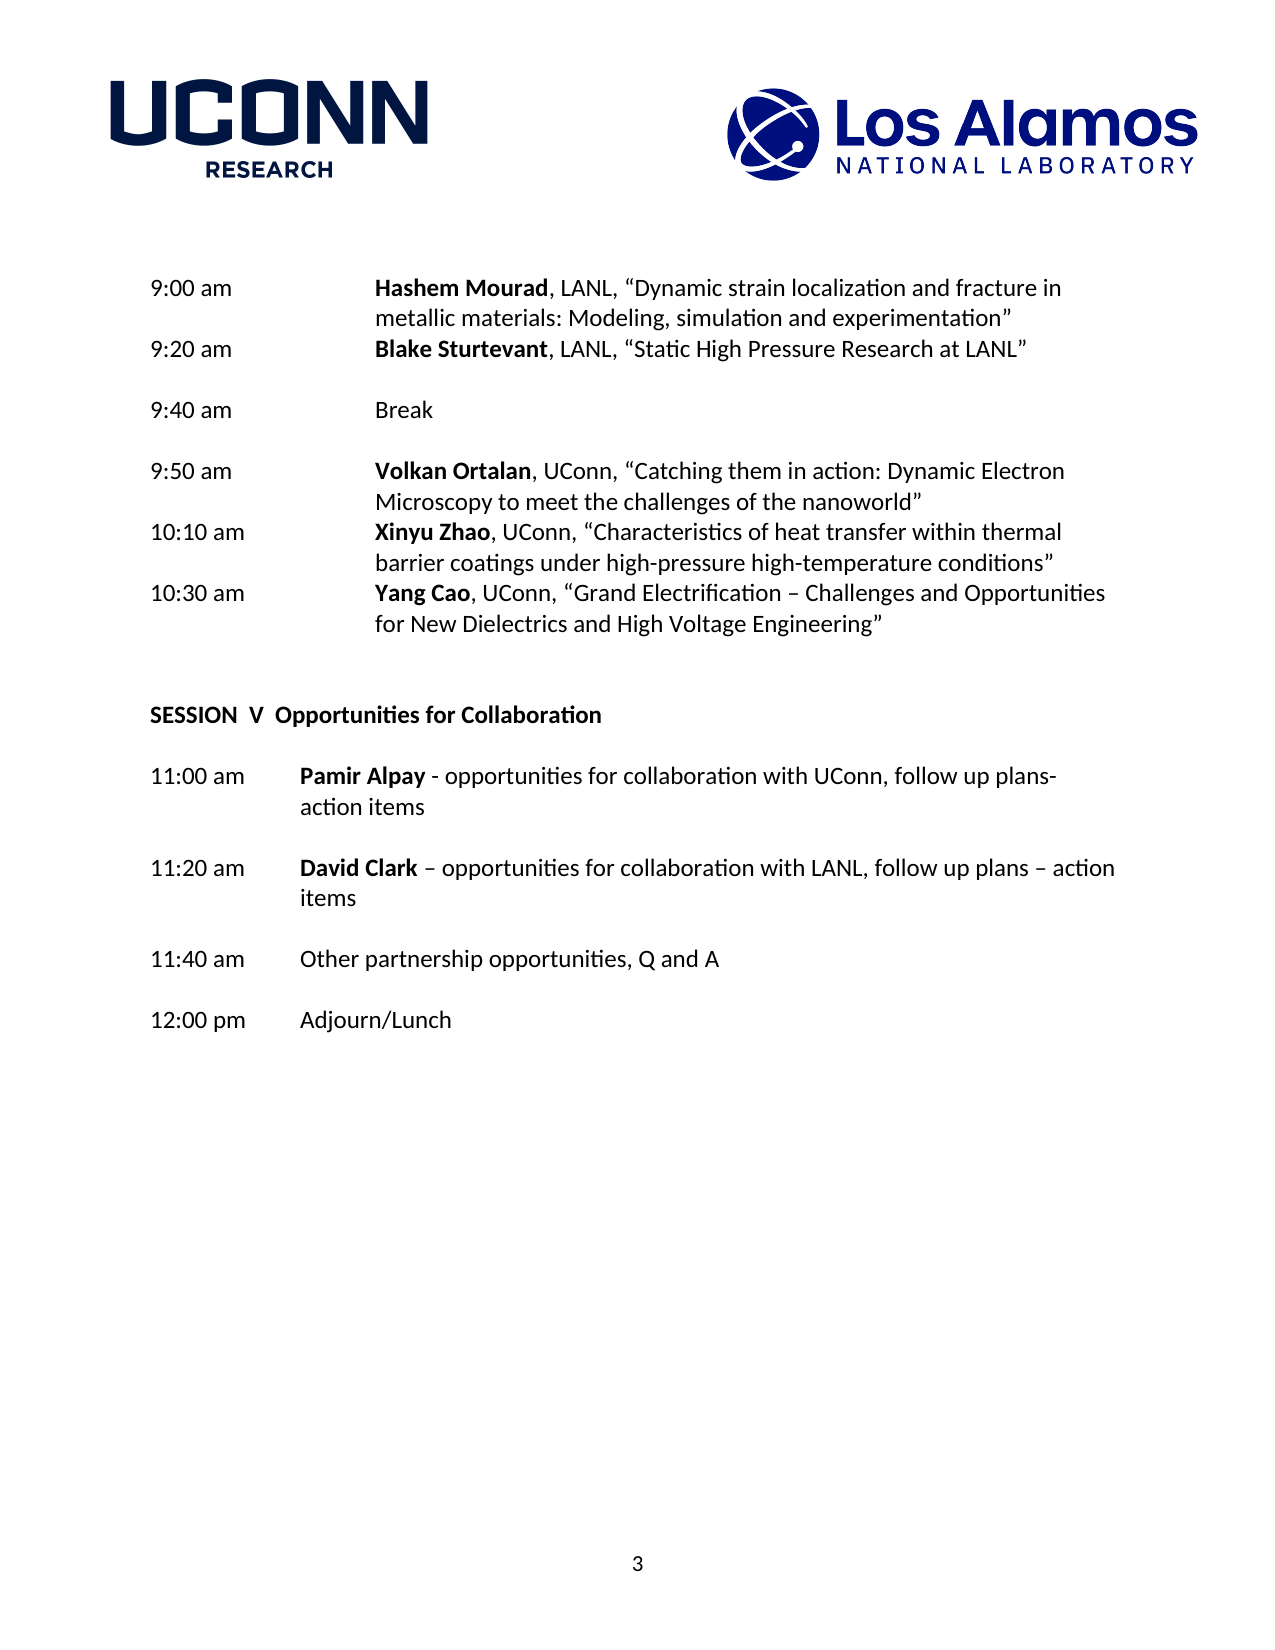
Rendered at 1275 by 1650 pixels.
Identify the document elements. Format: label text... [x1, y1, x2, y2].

text 11:40 am Other partnership opportunities, Q and A [150, 943, 1125, 974]
text 11:00 am Pamir Alpay - opportunities for collaboration with UConn, follow up plans- action items [150, 760, 1125, 821]
picture [712, 35, 1213, 235]
text 12:00 pm Adjourn/Lunch [150, 1004, 1125, 1035]
text 11:20 am David Clark – opportunities for collaboration with LANL, follow up plans – action items [150, 852, 1125, 913]
text 10:30 am Yang Cao, UConn, “Grand Electrification – Challenges and Opportunities for New Dielectrics and High Voltage Engineering” [150, 577, 1125, 638]
picture [110, 75, 428, 180]
text 9:40 am Break [150, 394, 1125, 425]
text SESSION V Opportunities for Collaboration [150, 699, 1125, 730]
text 9:50 am Volkan Ortalan, UConn, “Catching them in action: Dynamic Electron Microscopy to meet the challenges of the nanoworld” [150, 455, 1125, 516]
text 10:10 am Xinyu Zhao, UConn, “Characteristics of heat transfer within thermal barrier coatings under high-pressure high-temperature conditions” [150, 516, 1125, 577]
text 9:20 am Blake Sturtevant, LANL, “Static High Pressure Research at LANL” [150, 333, 1125, 364]
text 9:00 am Hashem Mourad, LANL, “Dynamic strain localization and fracture in metallic materials: Modeling, simulation and experimentation” [150, 272, 1125, 333]
